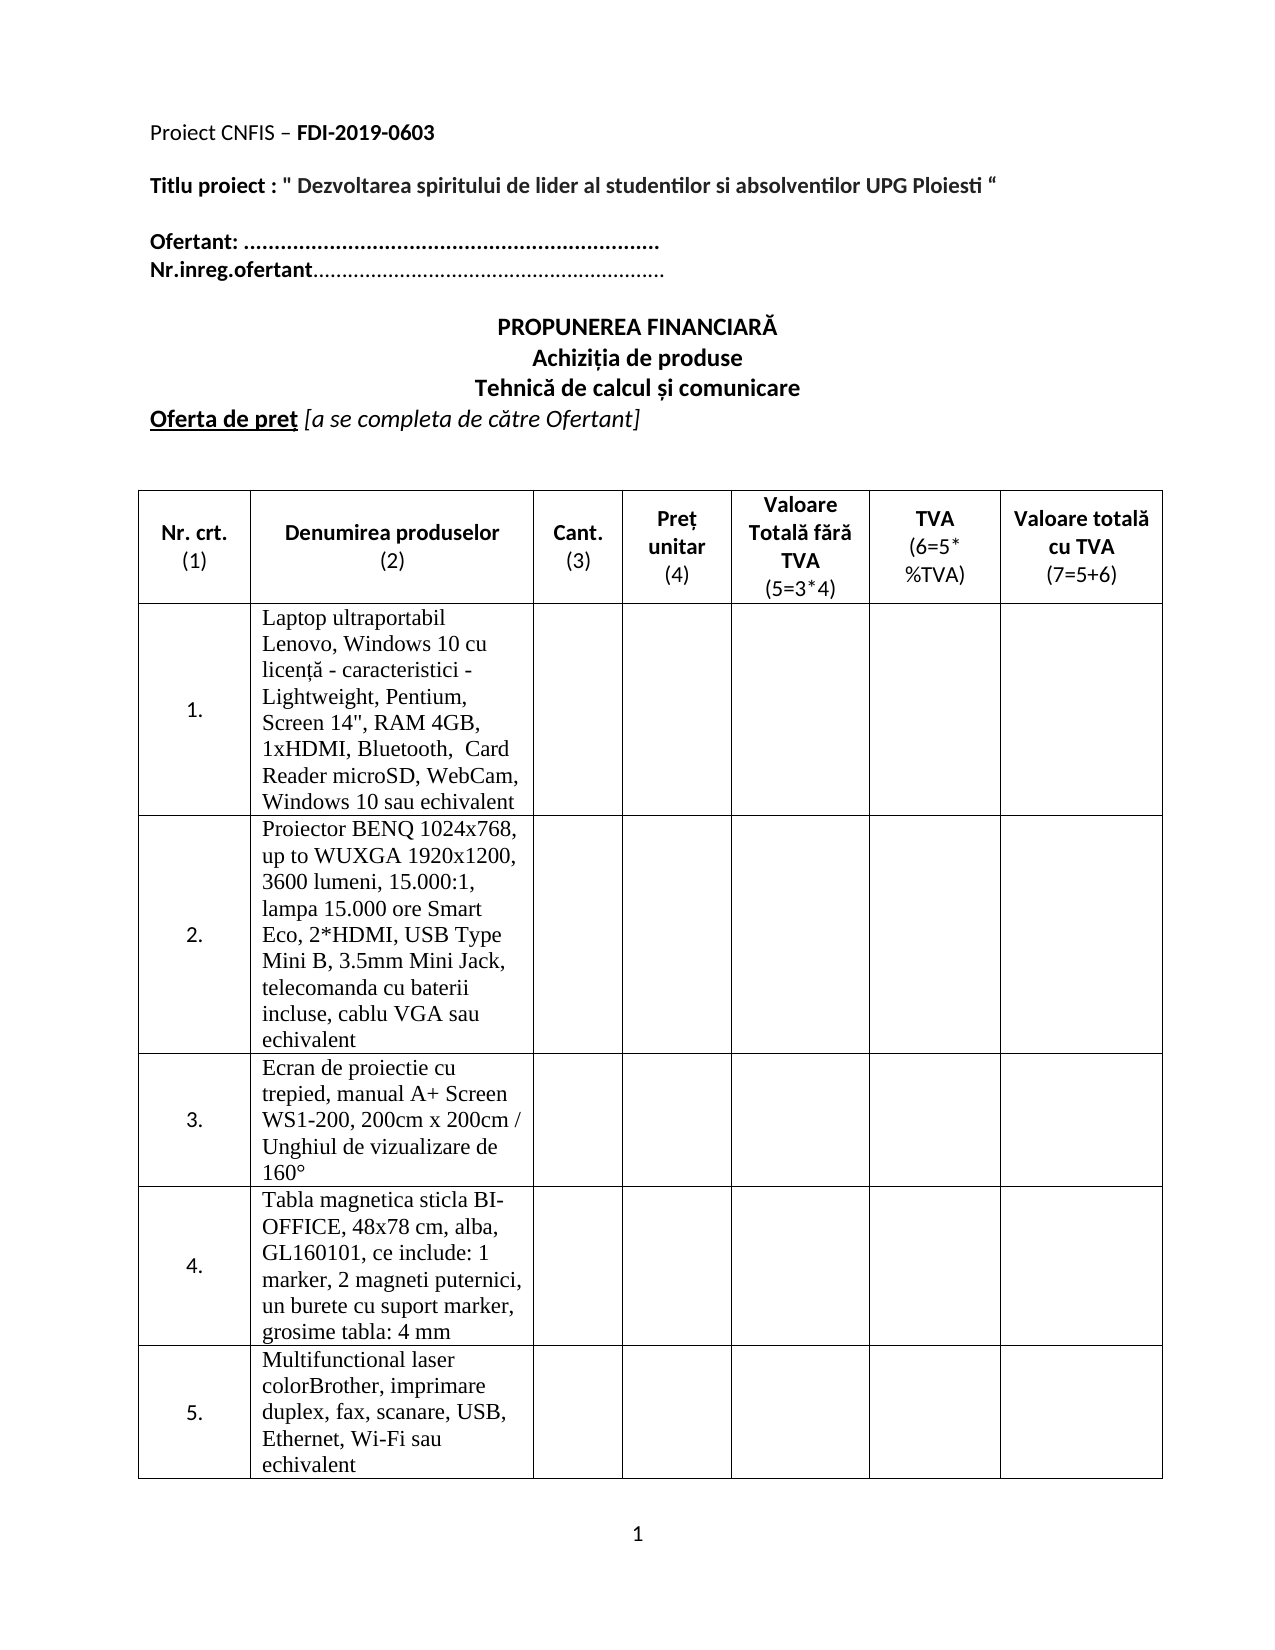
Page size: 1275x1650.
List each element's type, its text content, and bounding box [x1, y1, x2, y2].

text PROPUNEREA FINANCIARĂ [150, 311, 1125, 342]
table_cell [534, 816, 622, 1053]
table_cell 1. [139, 604, 250, 814]
table_cell 4. [139, 1187, 250, 1345]
table_cell [623, 1346, 731, 1477]
table_cell [870, 816, 1000, 1053]
table_header Valoare Totală fără TVA (5=3*4) [732, 491, 869, 603]
table_cell [732, 1187, 869, 1345]
table_header TVA (6=5* %TVA) [870, 491, 1000, 603]
table_cell [870, 1346, 1000, 1477]
table_cell [870, 604, 1000, 814]
text Tehnică de calcul și comunicare [150, 372, 1125, 403]
table_header Cant. (3) [534, 491, 622, 603]
table_cell [1001, 1346, 1162, 1477]
table_cell [534, 604, 622, 814]
table_header Denumirea produselor (2) [251, 491, 533, 603]
table_cell Laptop ultraportabil Lenovo, Windows 10 cu licență - caracteristici - Lightweight, Pentium, Screen 14", RAM 4GB, 1xHDMI, Bluetooth, Card Reader microSD, WebCam, Windows 10 sau echivalent [251, 604, 533, 814]
table_cell [1001, 604, 1162, 814]
text Ofertant: .................................................................... [150, 227, 1125, 255]
text Oferta de preț [a se completa de către Ofertant] [150, 403, 1125, 433]
table_cell Proiector BENQ 1024x768, up to WUXGA 1920x1200, 3600 lumeni, 15.000:1, lampa 15.000 ore Smart Eco, 2*HDMI, USB Type Mini B, 3.5mm Mini Jack, telecomanda cu baterii incluse, cablu VGA sau echivalent [251, 816, 533, 1053]
table_cell [623, 604, 731, 814]
table_header Valoare totală cu TVA (7=5+6) [1001, 491, 1162, 603]
table_cell [732, 816, 869, 1053]
text Proiect CNFIS – FDI-2019-0603 [150, 118, 1125, 146]
table_cell [623, 1054, 731, 1186]
table_cell [870, 1054, 1000, 1186]
table_cell 5. [139, 1346, 250, 1477]
table_cell [732, 1346, 869, 1477]
table_cell [870, 1187, 1000, 1345]
text Achiziția de produse [150, 342, 1125, 372]
text Titlu proiect : " Dezvoltarea spiritului de lider al studentilor si absolventilor UPG Ploiesti “ [150, 171, 1125, 199]
table_cell [732, 604, 869, 814]
table_cell 2. [139, 816, 250, 1053]
table_cell [534, 1054, 622, 1186]
table_cell Tabla magnetica sticla BI-OFFICE, 48x78 cm, alba, GL160101, ce include: 1 marker, 2 magneti puternici, un burete cu suport marker, grosime tabla: 4 mm [251, 1187, 533, 1345]
table_cell 3. [139, 1054, 250, 1186]
table_cell [1001, 816, 1162, 1053]
table_cell [1001, 1054, 1162, 1186]
table_cell [623, 1187, 731, 1345]
table_header Preț unitar (4) [623, 491, 731, 603]
table_cell [534, 1187, 622, 1345]
table_cell [534, 1346, 622, 1477]
table_cell [732, 1054, 869, 1186]
table_cell [623, 816, 731, 1053]
table_header Nr. crt. (1) [139, 491, 250, 603]
text Nr.inreg.ofertant............................................................. [150, 255, 1125, 283]
table_cell Multifunctional laser colorBrother, imprimare duplex, fax, scanare, USB, Ethernet, Wi-Fi sau echivalent [251, 1346, 533, 1477]
table_cell Ecran de proiectie cu trepied, manual A+ Screen WS1-200, 200cm x 200cm / Unghiul de vizualizare de 160° [251, 1054, 533, 1186]
table_cell [1001, 1187, 1162, 1345]
